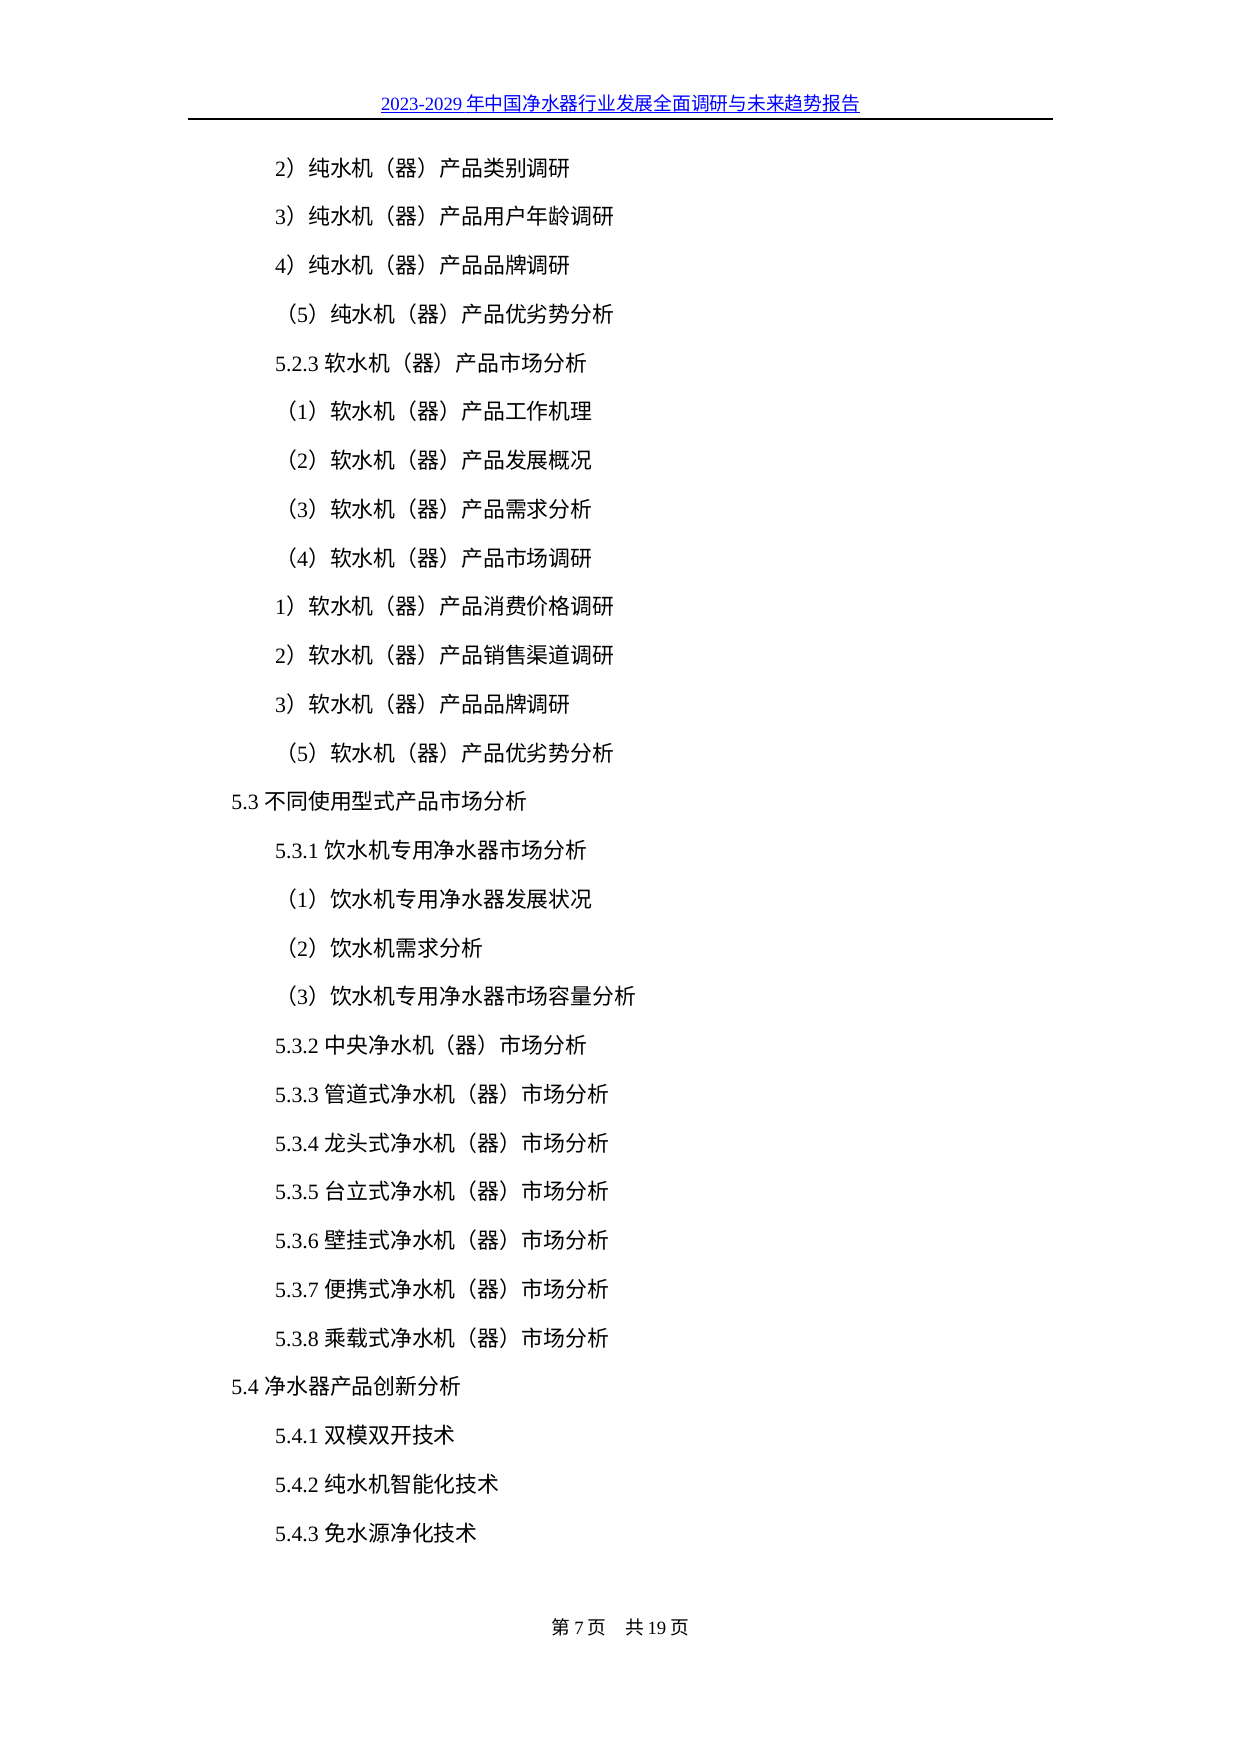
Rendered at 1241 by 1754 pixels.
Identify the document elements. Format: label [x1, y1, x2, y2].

text [187, 150, 1053, 1548]
